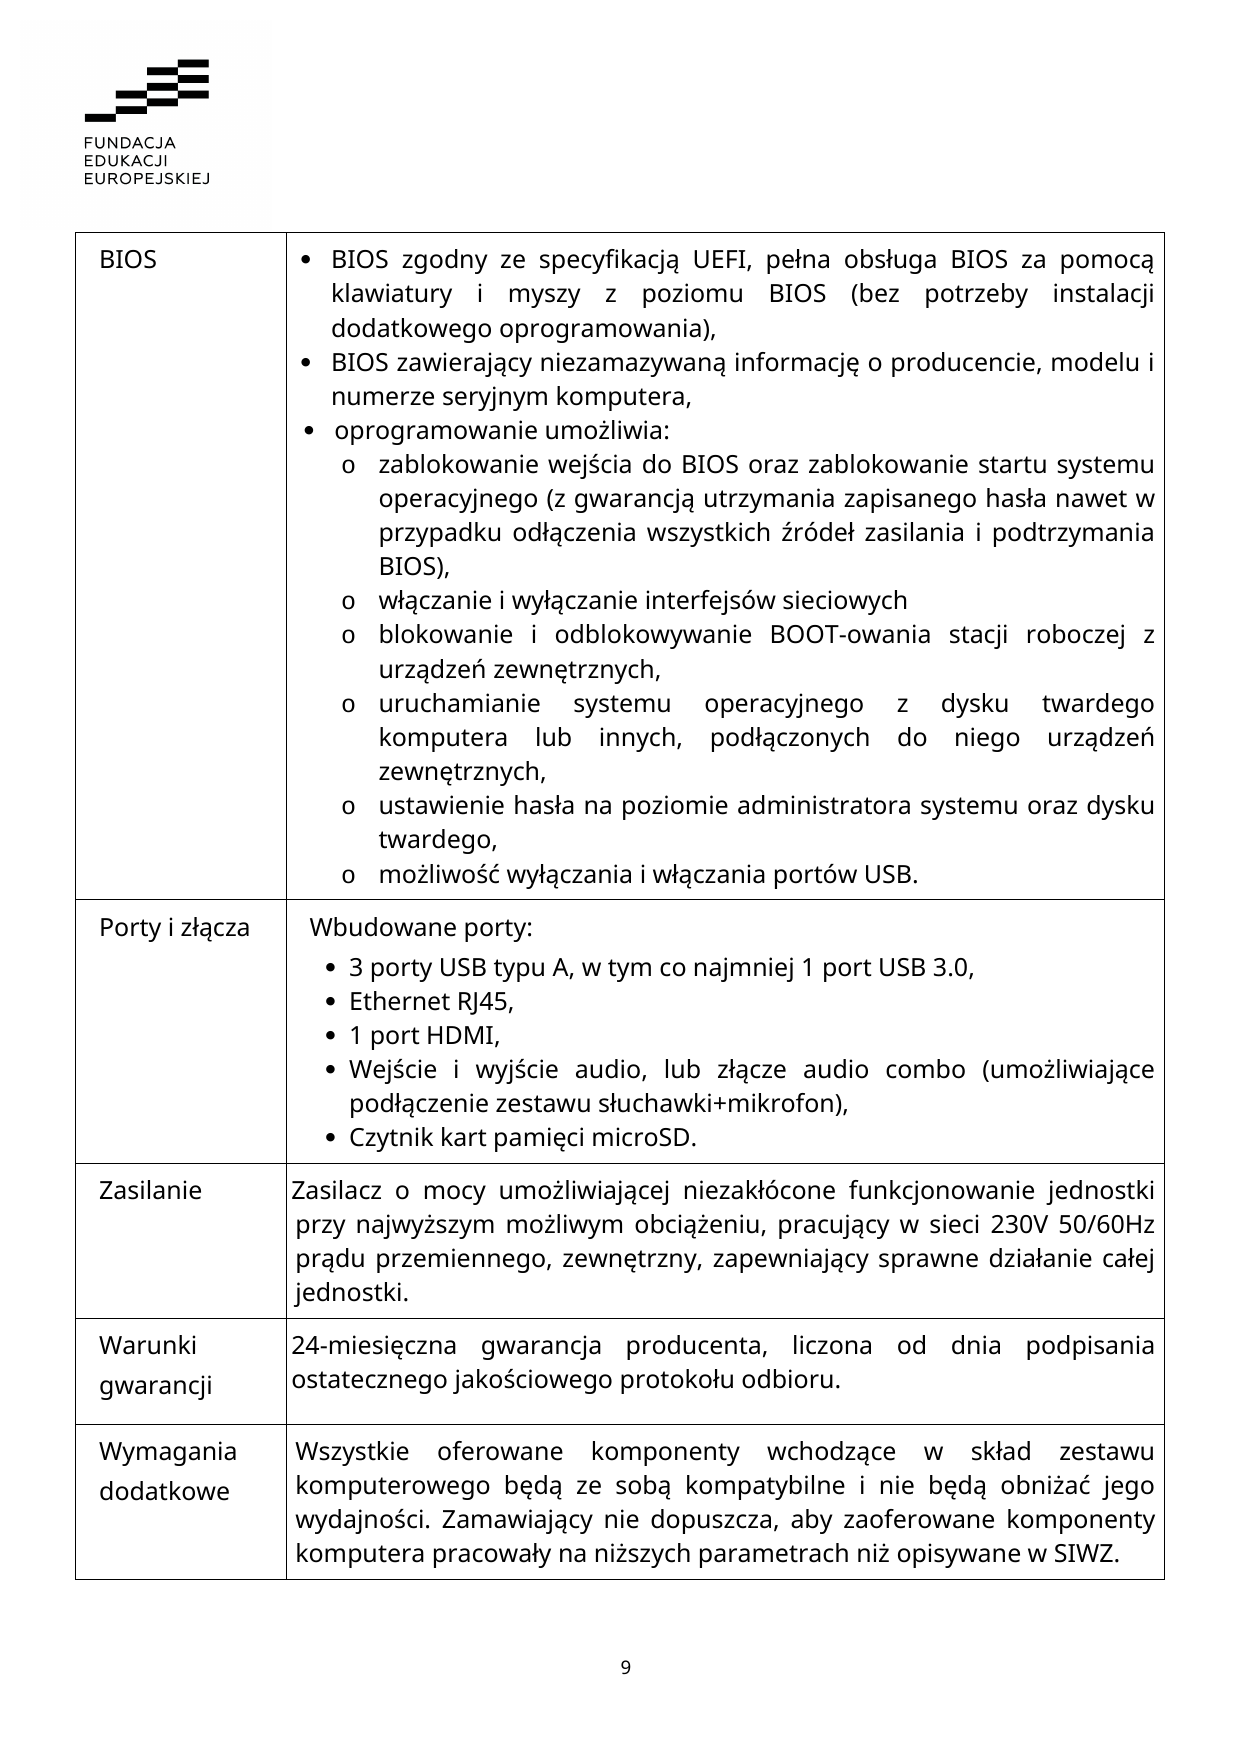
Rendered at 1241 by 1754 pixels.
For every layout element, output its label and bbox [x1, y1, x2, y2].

picture [20, 20, 273, 230]
